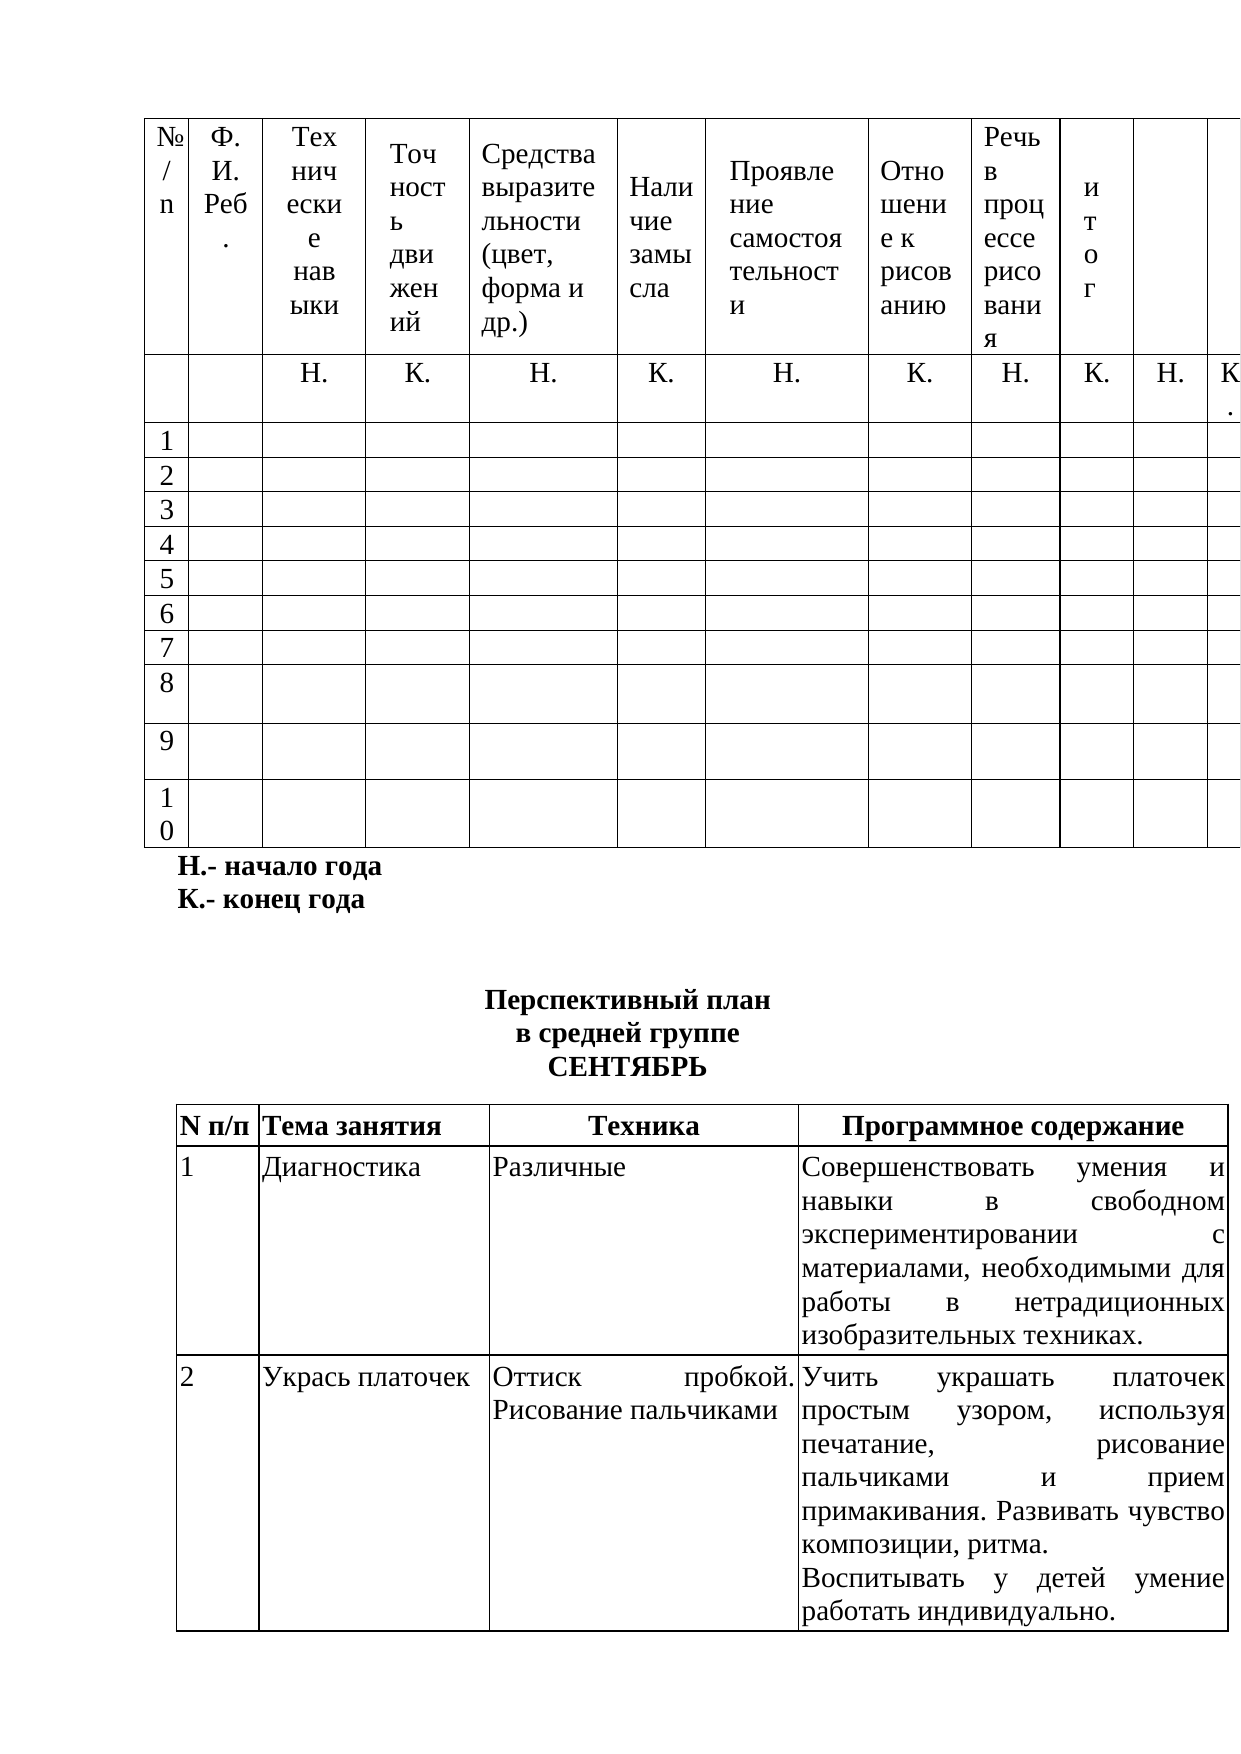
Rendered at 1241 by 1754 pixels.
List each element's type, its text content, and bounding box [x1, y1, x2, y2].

table_header Техника [490, 1105, 798, 1145]
table_cell [618, 724, 705, 779]
table_cell [189, 355, 262, 422]
table_header Проявление самостоятельности [706, 119, 868, 354]
table_cell К. [366, 355, 469, 422]
table_cell [189, 492, 262, 526]
table_cell [263, 631, 365, 664]
table_cell [366, 561, 469, 595]
table_cell К. [618, 355, 705, 422]
table_cell Н. [706, 355, 868, 422]
table_cell [972, 780, 1059, 847]
table_cell [263, 561, 365, 595]
table_cell [869, 458, 971, 491]
table_cell [189, 423, 262, 457]
table_cell [1061, 561, 1133, 595]
table_cell [1061, 665, 1133, 722]
table_cell [470, 780, 617, 847]
table_cell [1134, 458, 1207, 491]
table_cell [869, 527, 971, 560]
table_cell [1208, 527, 1240, 560]
table_cell [706, 458, 868, 491]
table_cell [972, 724, 1059, 779]
table_cell [706, 527, 868, 560]
table_cell [189, 631, 262, 664]
table_cell [869, 780, 971, 847]
text Н.- начало года [177, 848, 1078, 881]
table_cell [618, 423, 705, 457]
table_cell [1208, 596, 1240, 629]
table_header итог [1061, 119, 1133, 354]
table_cell [706, 724, 868, 779]
table_cell [366, 492, 469, 526]
table_cell [1061, 780, 1133, 847]
table_cell [366, 780, 469, 847]
table_cell [470, 527, 617, 560]
table_cell [1061, 631, 1133, 664]
table_cell [366, 724, 469, 779]
table_cell К. [1208, 355, 1240, 422]
table_cell 2 [145, 458, 188, 491]
table_cell [869, 423, 971, 457]
table_cell [706, 492, 868, 526]
table_cell [972, 527, 1059, 560]
table_cell [1061, 527, 1133, 560]
table_header Ф.И. Реб. [189, 119, 262, 354]
table_cell [1134, 596, 1207, 629]
table_cell [1134, 780, 1207, 847]
table_cell Н. [470, 355, 617, 422]
table_cell [470, 724, 617, 779]
table_cell Укрась платочек [260, 1356, 489, 1630]
table_cell [366, 458, 469, 491]
table_cell [366, 596, 469, 629]
table_header [1208, 119, 1240, 354]
table_cell Учить украшать платочек простым узором, используя печатание, рисование пальчиками и прием примакивания. Развивать чувство композиции, ритма. Воспитывать у детей умение работать индивидуально. [799, 1356, 1227, 1630]
table_cell [706, 423, 868, 457]
table_cell [869, 665, 971, 722]
table_cell 7 [145, 631, 188, 664]
table_cell [1208, 780, 1240, 847]
table_cell [1061, 458, 1133, 491]
table_cell [972, 596, 1059, 629]
table_cell [1208, 423, 1240, 457]
table_cell [1134, 423, 1207, 457]
table_header Технические навыки [263, 119, 365, 354]
table_cell 1 [145, 423, 188, 457]
table_cell [1061, 423, 1133, 457]
text в средней группе [177, 1016, 1078, 1049]
table_cell [263, 596, 365, 629]
table_cell [189, 724, 262, 779]
table_cell [618, 596, 705, 629]
table_cell Диагностика [260, 1147, 489, 1354]
table_cell [263, 724, 365, 779]
table_cell [618, 492, 705, 526]
table_cell Н. [972, 355, 1059, 422]
table_cell [618, 458, 705, 491]
table_header Речь в процессе рисования [972, 119, 1059, 354]
table_cell [1134, 724, 1207, 779]
table_header [1134, 119, 1207, 354]
table_cell Н. [263, 355, 365, 422]
table_cell [1208, 561, 1240, 595]
table_cell [189, 561, 262, 595]
table_cell [263, 423, 365, 457]
table_cell 8 [145, 665, 188, 722]
table_cell [366, 631, 469, 664]
table_header N п/п [177, 1105, 258, 1145]
table_cell [189, 458, 262, 491]
table_cell К. [869, 355, 971, 422]
table_cell [1134, 561, 1207, 595]
table_cell [1061, 492, 1133, 526]
table_cell 6 [145, 596, 188, 629]
table_cell [1134, 492, 1207, 526]
table_cell [470, 458, 617, 491]
table_cell 2 [177, 1356, 258, 1630]
table_cell [869, 724, 971, 779]
table_cell [189, 780, 262, 847]
table_cell [972, 631, 1059, 664]
table_cell [470, 665, 617, 722]
table_cell [972, 561, 1059, 595]
table_cell [706, 780, 868, 847]
table_cell [972, 423, 1059, 457]
table_cell [366, 423, 469, 457]
table_cell [706, 631, 868, 664]
table_cell [972, 492, 1059, 526]
table_cell [263, 527, 365, 560]
table_cell [1061, 596, 1133, 629]
table_cell [1208, 458, 1240, 491]
table_cell [706, 561, 868, 595]
table_header Точность движений [366, 119, 469, 354]
table_cell [869, 492, 971, 526]
table_cell [869, 596, 971, 629]
table_cell [366, 665, 469, 722]
text Перспективный план [177, 982, 1078, 1016]
table_header Отношение к рисованию [869, 119, 971, 354]
table_cell [706, 665, 868, 722]
table_cell [1134, 631, 1207, 664]
table_cell [470, 492, 617, 526]
table_header Средства выразительности (цвет, форма и др.) [470, 119, 617, 354]
text СЕНТЯБРЬ [177, 1049, 1078, 1083]
table_cell Оттиск пробкой. Рисование пальчиками [490, 1356, 798, 1630]
table_cell [618, 780, 705, 847]
table_cell [1134, 665, 1207, 722]
table_cell 1 [177, 1147, 258, 1354]
table_cell 5 [145, 561, 188, 595]
table_cell [869, 631, 971, 664]
table_cell [869, 561, 971, 595]
table_cell [189, 527, 262, 560]
table_cell [189, 596, 262, 629]
table_cell [470, 596, 617, 629]
table_header №/n [145, 119, 188, 354]
table_cell [972, 458, 1059, 491]
table_cell 10 [145, 780, 188, 847]
table_cell [189, 665, 262, 722]
table_header Программное содержание [799, 1105, 1227, 1145]
table_cell [145, 355, 188, 422]
table_cell [1208, 631, 1240, 664]
table_cell Н. [1134, 355, 1207, 422]
table_cell [1134, 527, 1207, 560]
table_header Тема занятия [260, 1105, 489, 1145]
table_cell [618, 561, 705, 595]
table_cell [618, 665, 705, 722]
table_cell 9 [145, 724, 188, 779]
table_cell [972, 665, 1059, 722]
table_cell [263, 780, 365, 847]
table_cell [263, 665, 365, 722]
table_cell [470, 423, 617, 457]
table_cell Совершенствовать умения и навыки в свободном экспериментировании с материалами, необходимыми для работы в нетрадиционных изобразительных техниках. [799, 1147, 1227, 1354]
table_cell [263, 458, 365, 491]
table_cell [470, 561, 617, 595]
text К.- конец года [177, 881, 1078, 915]
table_cell [1061, 724, 1133, 779]
table_cell 4 [145, 527, 188, 560]
table_cell [1208, 492, 1240, 526]
table_cell Различные [490, 1147, 798, 1354]
table_cell [706, 596, 868, 629]
table_cell [618, 527, 705, 560]
table_cell [263, 492, 365, 526]
table_header Наличие замысла [618, 119, 705, 354]
table_cell [470, 631, 617, 664]
table_cell [1208, 724, 1240, 779]
table_cell [366, 527, 469, 560]
table_cell [618, 631, 705, 664]
table_cell 3 [145, 492, 188, 526]
table_cell [1208, 665, 1240, 722]
table_cell К. [1061, 355, 1133, 422]
